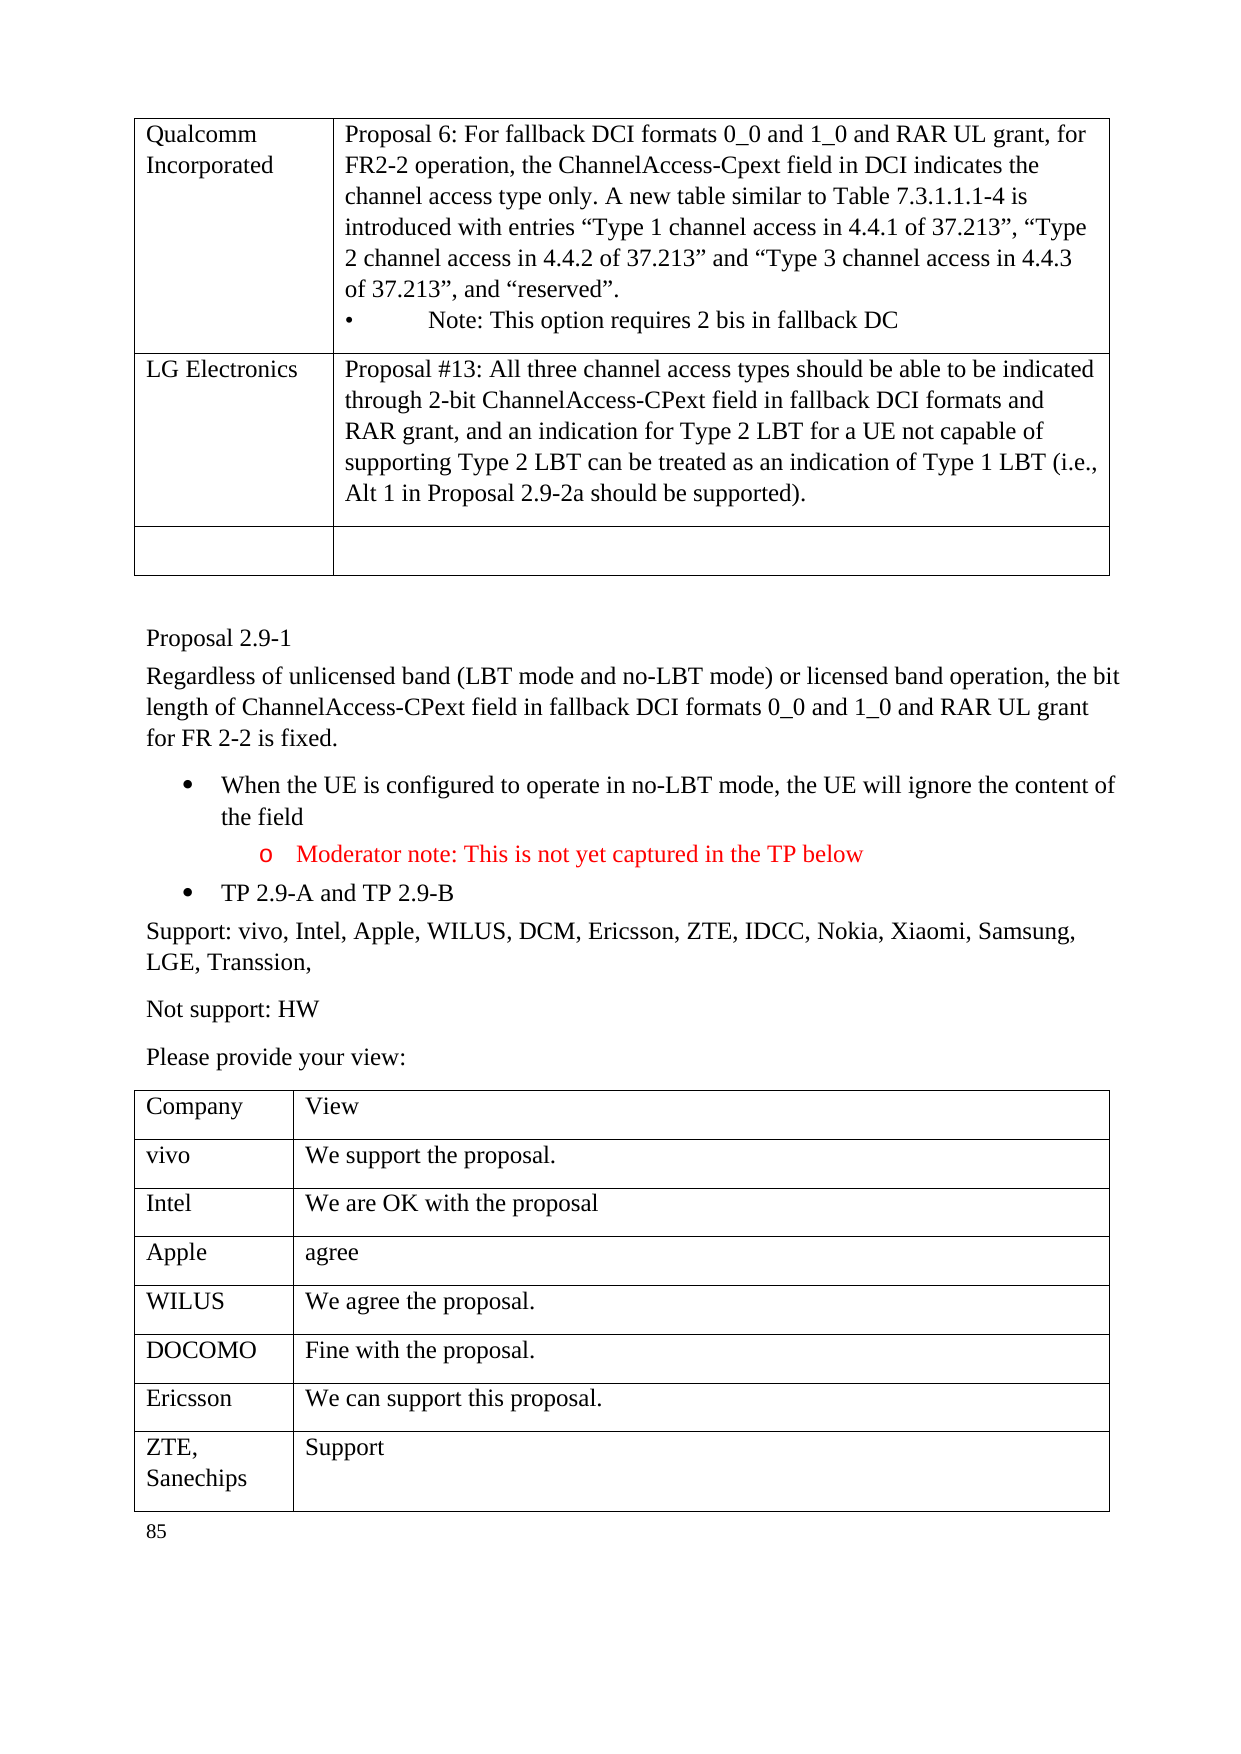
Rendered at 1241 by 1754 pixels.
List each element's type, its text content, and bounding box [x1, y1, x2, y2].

table_cell ZTE, Sanechips [135, 1432, 293, 1511]
table_header Company [135, 1091, 293, 1139]
table_cell LG Electronics [135, 354, 333, 526]
table_cell We are OK with the proposal [294, 1189, 1109, 1236]
table_cell We support the proposal. [294, 1140, 1109, 1187]
table_header View [294, 1091, 1109, 1139]
list When the UE is configured to operate in no-LBT mode, the UE will ignore the content of the field [183, 771, 1122, 830]
table_cell [334, 527, 1109, 575]
table_cell We agree the proposal. [294, 1286, 1109, 1334]
table_cell Ericsson [135, 1384, 293, 1431]
table_cell Apple [135, 1237, 293, 1285]
table_cell vivo [135, 1140, 293, 1187]
table_cell Proposal 6: For fallback DCI formats 0_0 and 1_0 and RAR UL grant, for FR2-2 operation, the ChannelAccess-Cpext field in DCI indicates the channel access type only. A new table similar to Table 7.3.1.1.1-4 is introduced with entries “Type 1 channel access in 4.4.1 of 37.213”, “Type 2 channel access in 4.4.2 of 37.213” and “Type 3 channel access in 4.4.3 of 37.213”, and “reserved”. • Note: This option requires 2 bis in fallback DC [334, 119, 1109, 353]
text Not support: HW [146, 994, 1122, 1023]
table_cell WILUS [135, 1286, 293, 1334]
table_cell Support [294, 1432, 1109, 1511]
text Please provide your view: [146, 1042, 1122, 1071]
table_cell DOCOMO [135, 1335, 293, 1382]
table_cell [135, 527, 333, 575]
table_cell Qualcomm Incorporated [135, 119, 333, 353]
table_cell Intel [135, 1189, 293, 1236]
text Regardless of unlicensed band (LBT mode and no-LBT mode) or licensed band operation, the bit length of ChannelAccess-CPext field in fallback DCI formats 0_0 and 1_0 and RAR UL grant for FR 2-2 is fixed. [146, 661, 1122, 752]
text Support: vivo, Intel, Apple, WILUS, DCM, Ericsson, ZTE, IDCC, Nokia, Xiaomi, Samsung, LGE, Transsion, [146, 916, 1122, 976]
table_cell Proposal #13: All three channel access types should be able to be indicated through 2-bit ChannelAccess-CPext field in fallback DCI formats and RAR grant, and an indication for Type 2 LBT for a UE not capable of supporting Type 2 LBT can be treated as an indication of Type 1 LBT (i.e., Alt 1 in Proposal 2.9-2a should be supported). [334, 354, 1109, 526]
list TP 2.9-A and TP 2.9-B [183, 878, 1122, 907]
table_cell Fine with the proposal. [294, 1335, 1109, 1382]
list Moderator note: This is not yet captured in the TP below [258, 839, 1122, 870]
table_cell agree [294, 1237, 1109, 1285]
table_cell We can support this proposal. [294, 1384, 1109, 1431]
text Proposal 2.9-1 [146, 623, 1122, 652]
